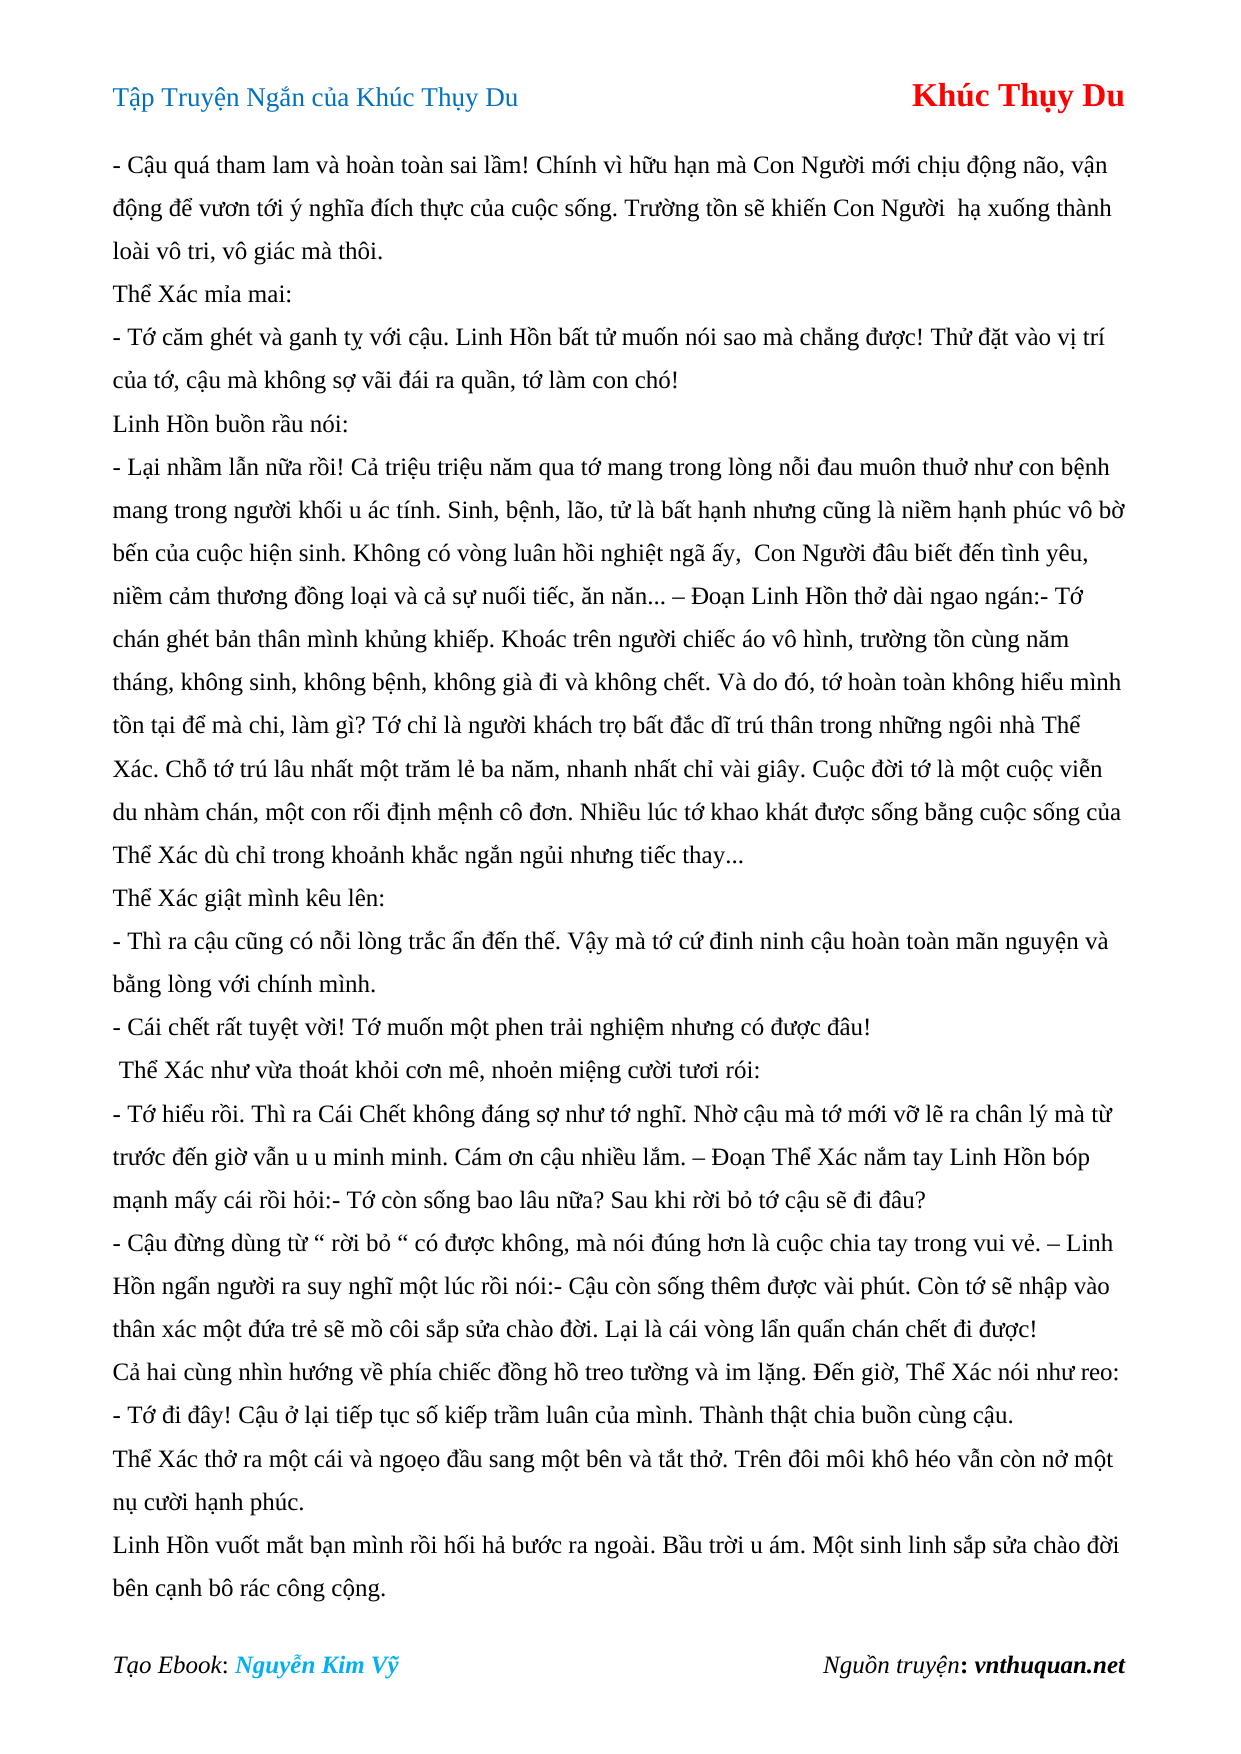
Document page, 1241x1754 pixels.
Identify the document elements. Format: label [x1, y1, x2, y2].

text [112, 150, 1128, 1602]
